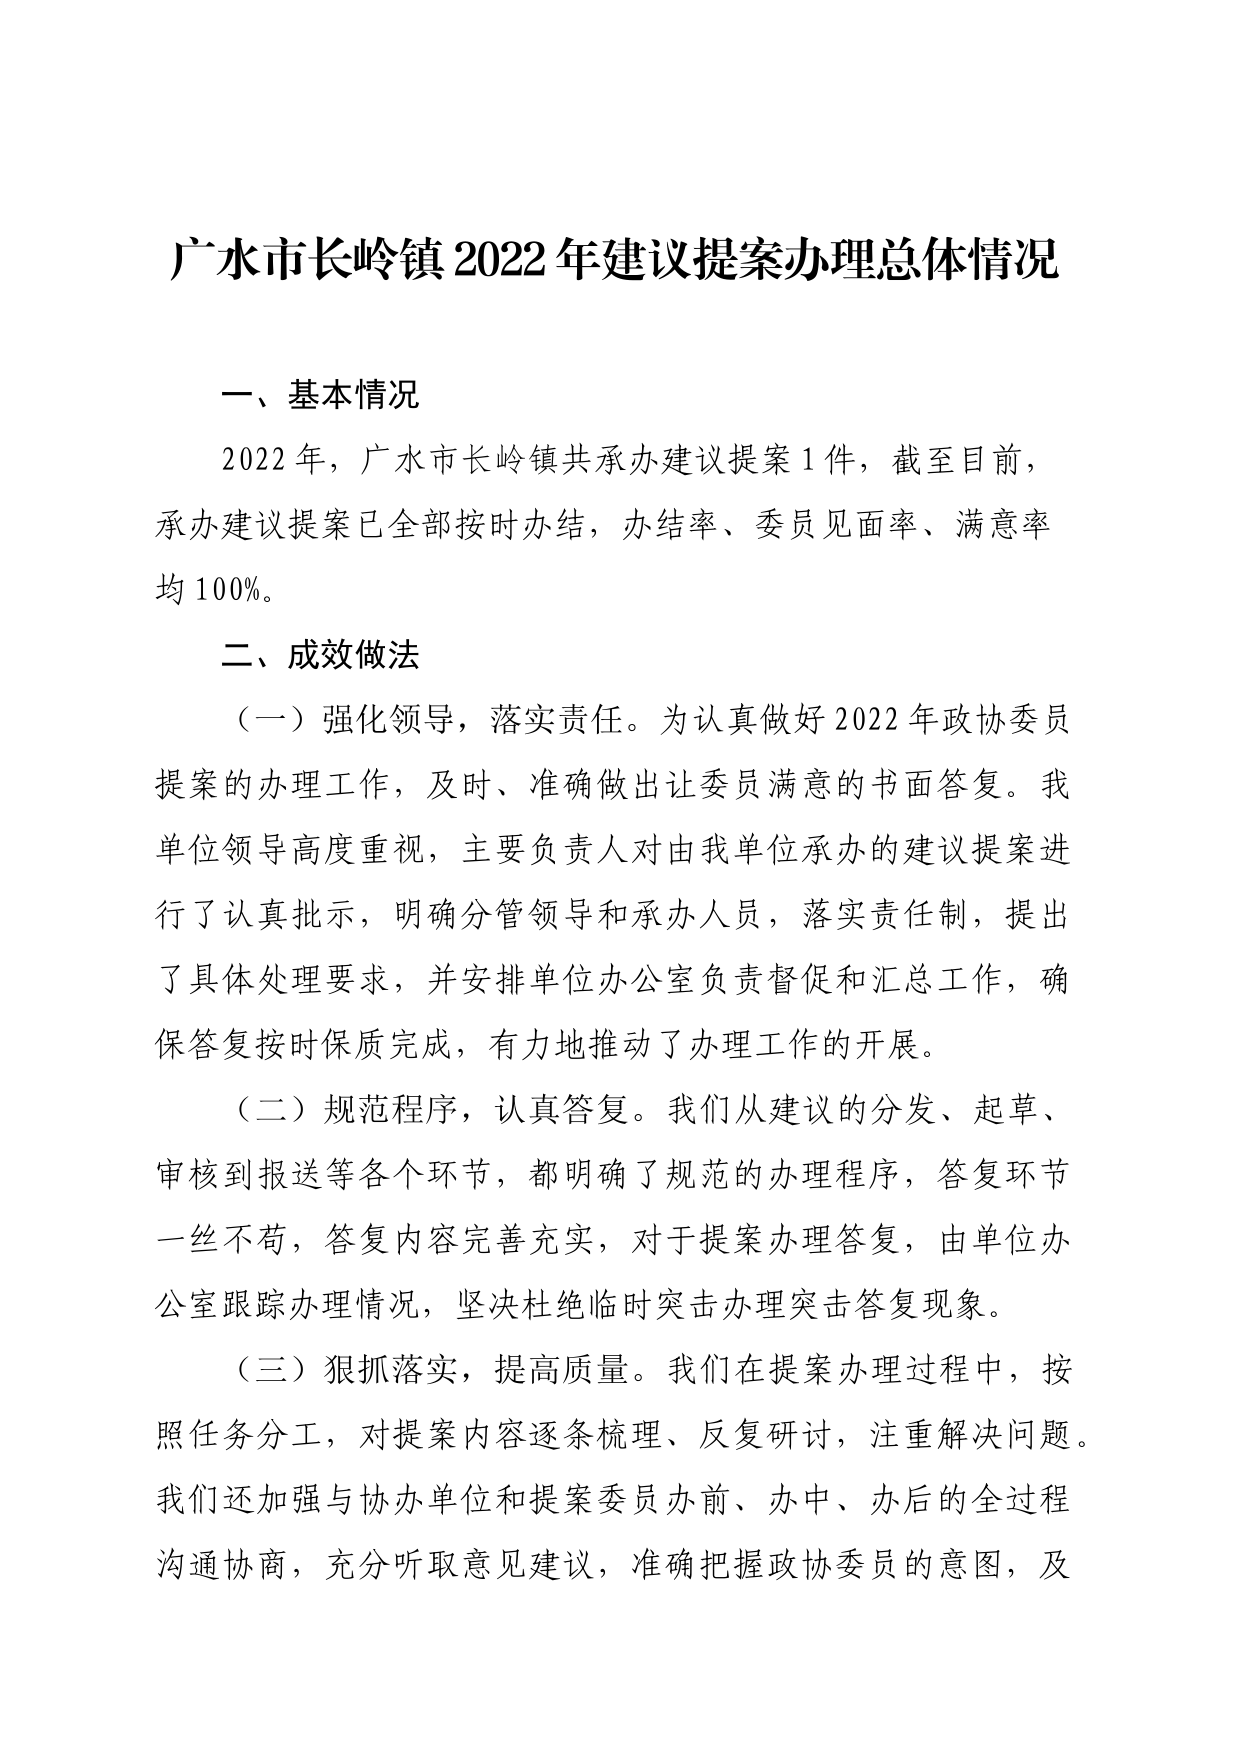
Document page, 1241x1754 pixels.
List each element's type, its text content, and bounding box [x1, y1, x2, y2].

text 2022年，广水市长岭镇共承办建议提案1件，截至目前，承办建议提案已全部按时办结，办结率、委员见面率、满意率均100%。 [153, 425, 1075, 620]
text （一）强化领导，落实责任。为认真做好2022年政协委员提案的办理工作，及时、准确做出让委员满意的书面答复。我单位领导高度重视，主要负责人对由我单位承办的建议提案进行了认真批示，明确分管领导和承办人员，落实责任制，提出了具体处理要求，并安排单位办公室负责督促和汇总工作，确保答复按时保质完成，有力地推动了办理工作的开展。 [153, 685, 1075, 1075]
text （二）规范程序，认真答复。我们从建议的分发、起草、审核到报送等各个环节，都明确了规范的办理程序，答复环节一丝不苟，答复内容完善充实，对于提案办理答复，由单位办公室跟踪办理情况，坚决杜绝临时突击办理突击答复现象。 [153, 1075, 1075, 1335]
text 一、基本情况 [153, 360, 1075, 425]
text 二、成效做法 [153, 620, 1075, 685]
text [153, 1335, 1075, 1595]
text 广水市长岭镇2022年建议提案办理总体情况 [153, 230, 1075, 295]
